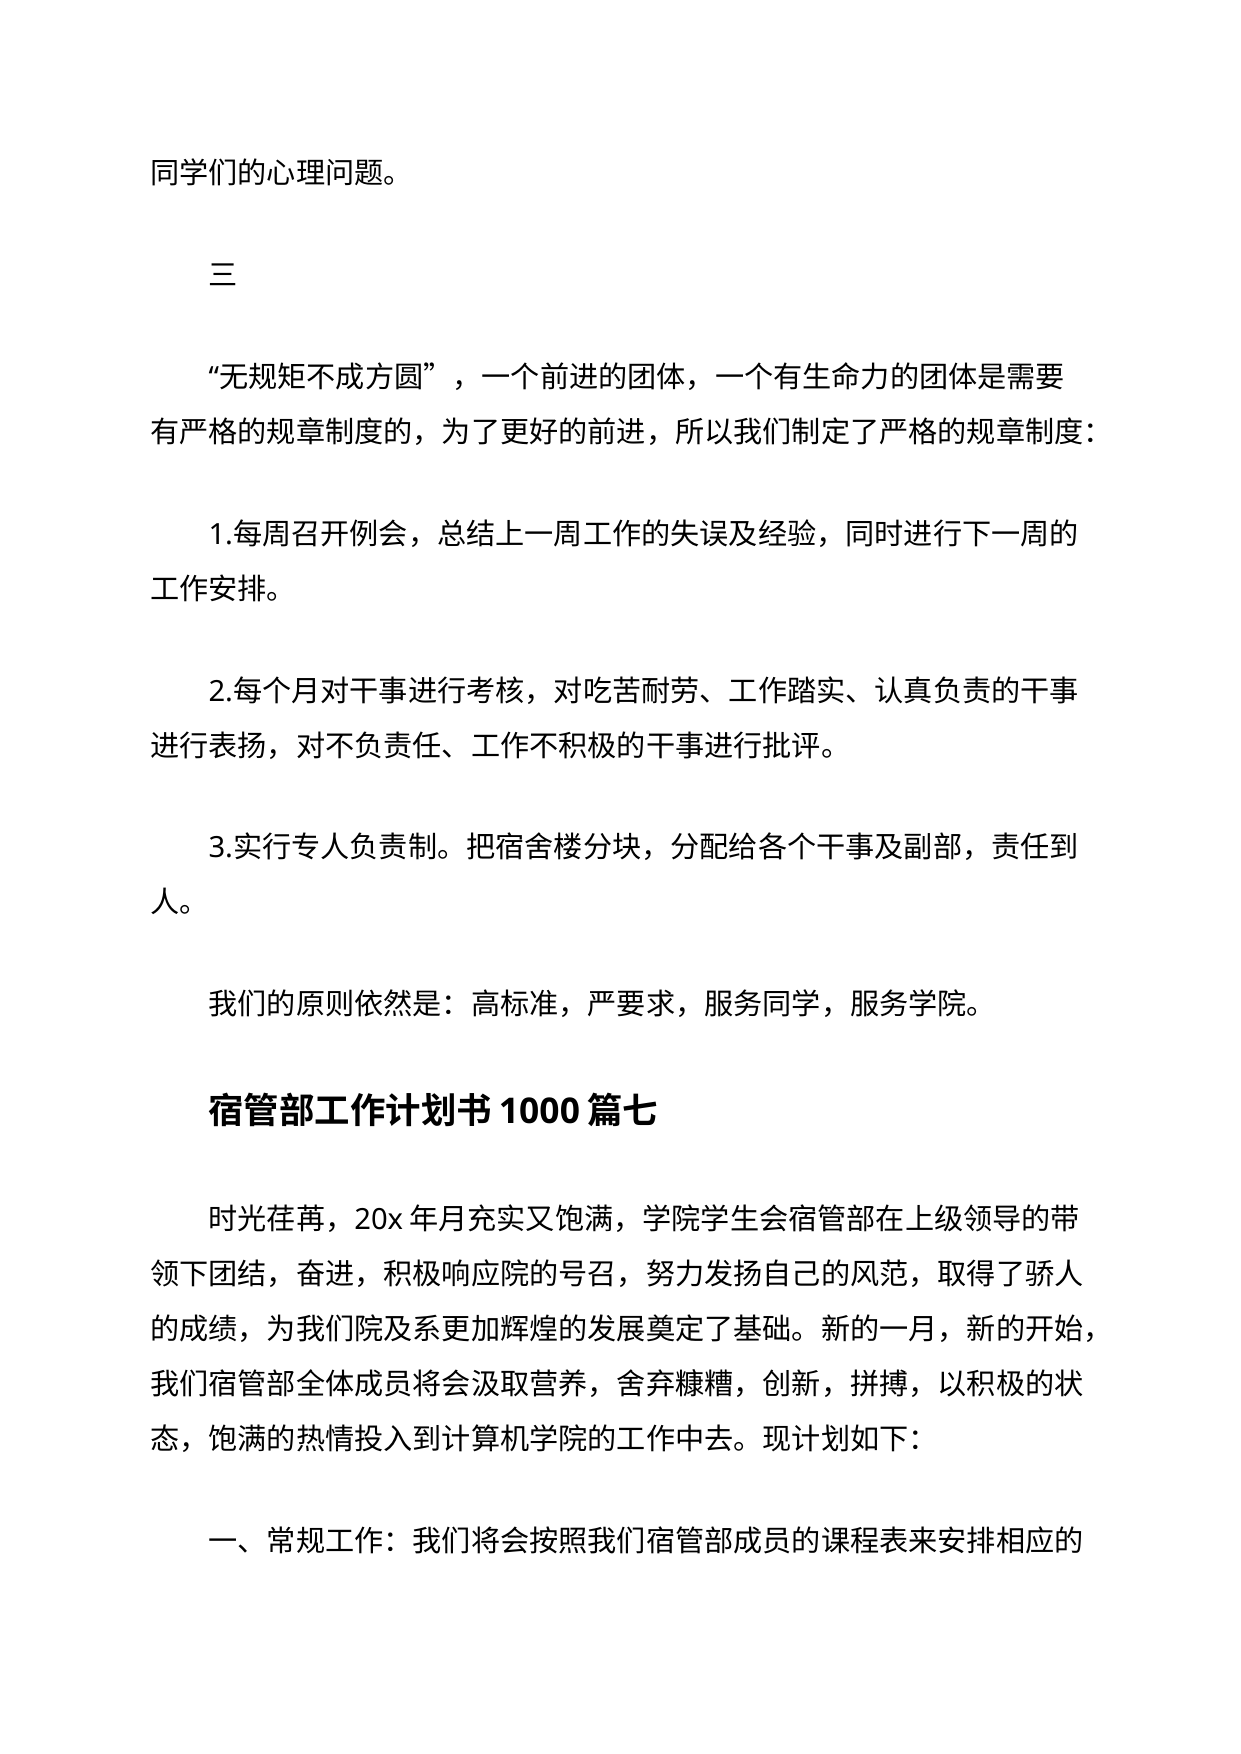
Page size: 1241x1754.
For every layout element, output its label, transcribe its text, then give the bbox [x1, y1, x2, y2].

text 2.每个月对干事进行考核，对吃苦耐劳、工作踏实、认真负责的干事进行表扬，对不负责任、工作不积极的干事进行批评。 [150, 667, 1090, 764]
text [150, 1517, 1090, 1560]
text 3.实行专人负责制。把宿舍楼分块，分配给各个干事及副部，责任到人。 [150, 824, 1090, 921]
text 宿管部工作计划书1000篇七 [150, 1082, 1090, 1134]
text 三 [150, 252, 1090, 294]
text 我们的原则依然是：高标准，严要求，服务同学，服务学院。 [150, 981, 1090, 1023]
text 1.每周召开例会，总结上一周工作的失误及经验，同时进行下一周的工作安排。 [150, 510, 1090, 608]
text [150, 150, 1090, 192]
text 时光荏苒，20x年月充实又饱满，学院学生会宿管部在上级领导的带领下团结，奋进，积极响应院的号召，努力发扬自己的风范，取得了骄人的成绩，为我们院及系更加辉煌的发展奠定了基础。新的一月，新的开始，我们宿管部全体成员将会汲取营养，舍弃糠糟，创新，拼搏，以积极的状态，饱满的热情投入到计算机学院的工作中去。现计划如下： [150, 1196, 1090, 1458]
text “无规矩不成方圆”，一个前进的团体，一个有生命力的团体是需要有严格的规章制度的，为了更好的前进，所以我们制定了严格的规章制度： [150, 353, 1090, 451]
